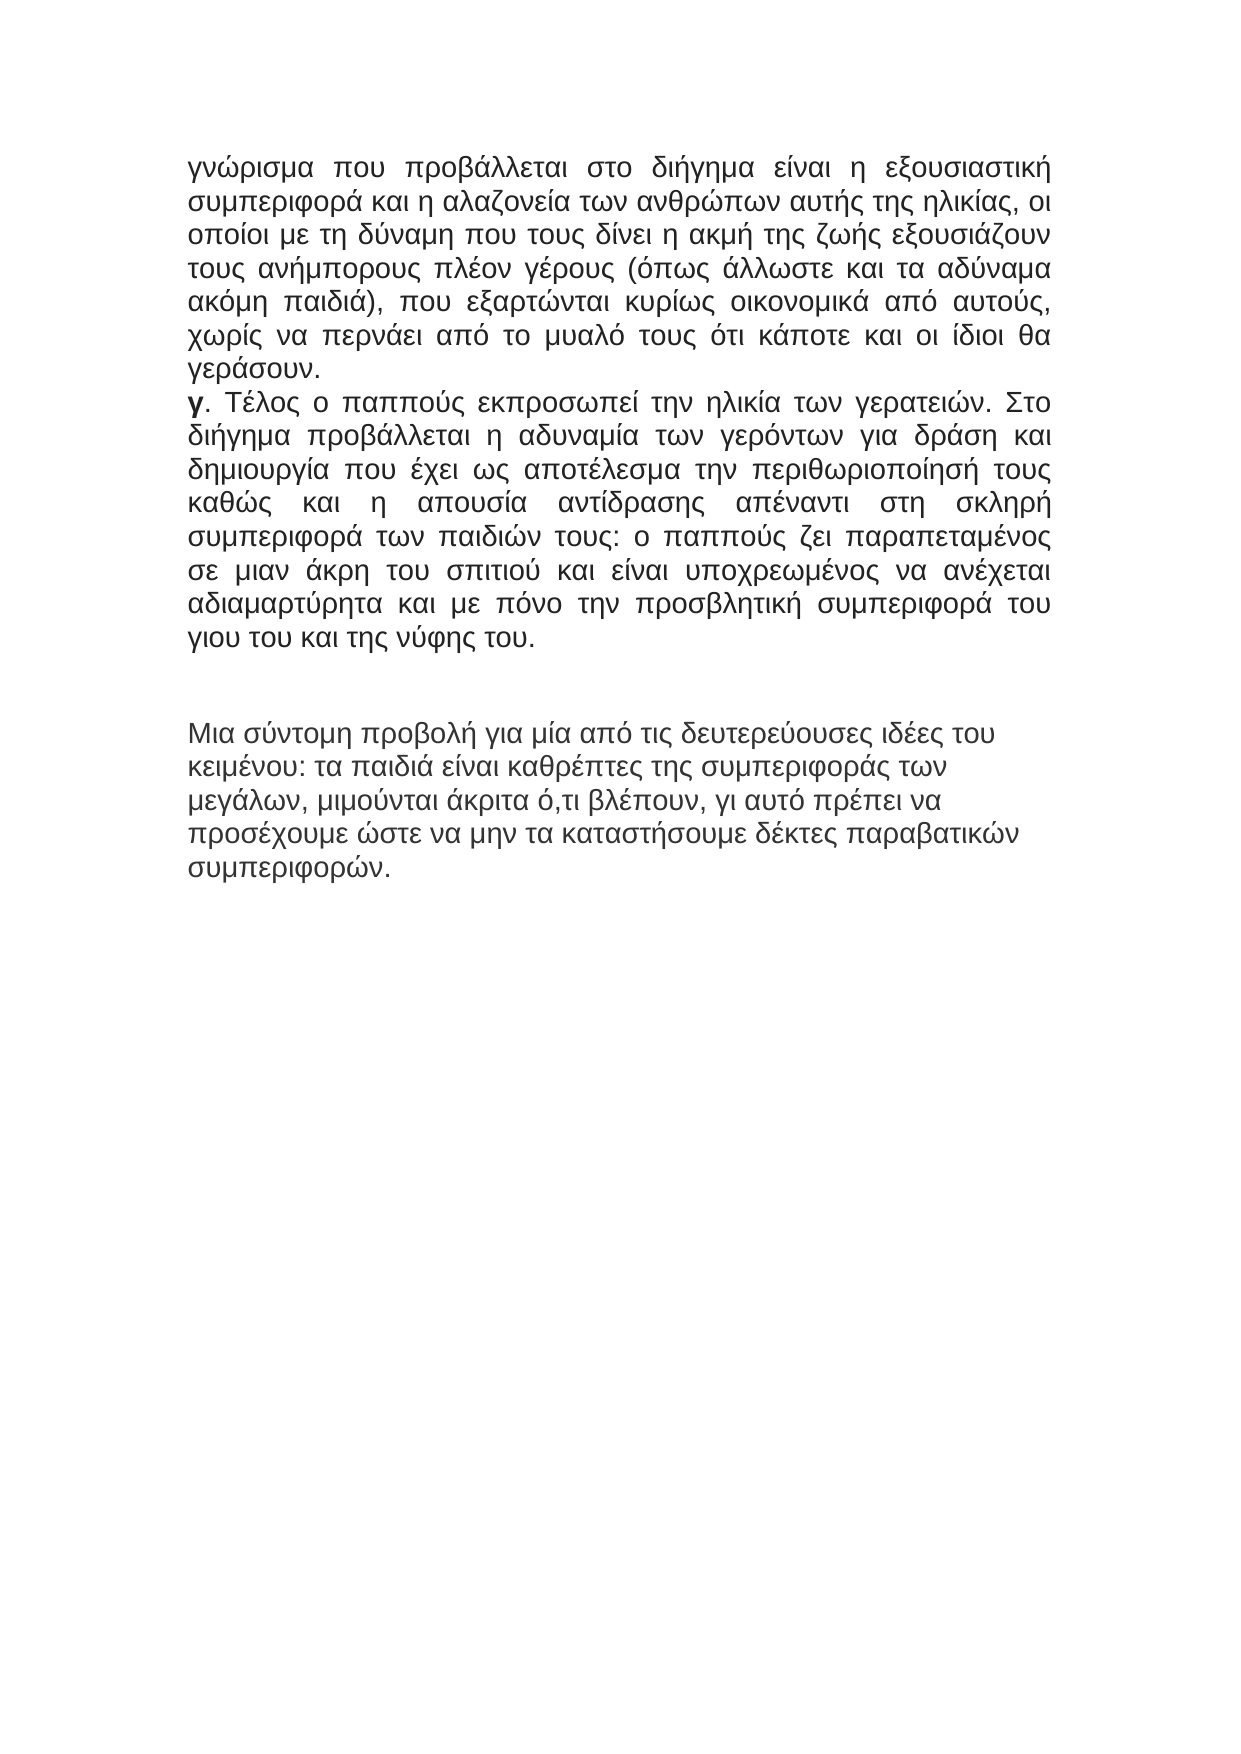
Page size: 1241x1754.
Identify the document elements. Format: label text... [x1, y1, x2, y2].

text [187, 150, 1053, 385]
text γ. Τέλος ο παππούς εκπροσωπεί την ηλικία των γερατειών. Στο διήγημα προβάλλεται η αδυναμία των γερόντων για δράση και δημιουργία που έχει ως αποτέλεσμα την περιθωριοποίησή τους καθώς και η απουσία αντίδρασης απέναντι στη σκληρή συμπεριφορά των παιδιών τους: ο παππούς ζει παραπεταμένος σε μιαν άκρη του σπιτιού και είναι υποχρεωμένος να ανέχεται αδιαμαρτύρητα και με πόνο την προσβλητική συμπεριφορά του γιου του και της νύφης του. [187, 385, 1053, 653]
text Μια σύντομη προβολή για μία από τις δευτερεύουσες ιδέες του κειμένου: τα παιδιά είναι καθρέπτες της συμπεριφοράς των μεγάλων, μιμούνται άκριτα ό,τι βλέπουν, γι αυτό πρέπει να προσέχουμε ώστε να μην τα καταστήσουμε δέκτες παραβατικών συμπεριφορών. [187, 716, 1053, 883]
